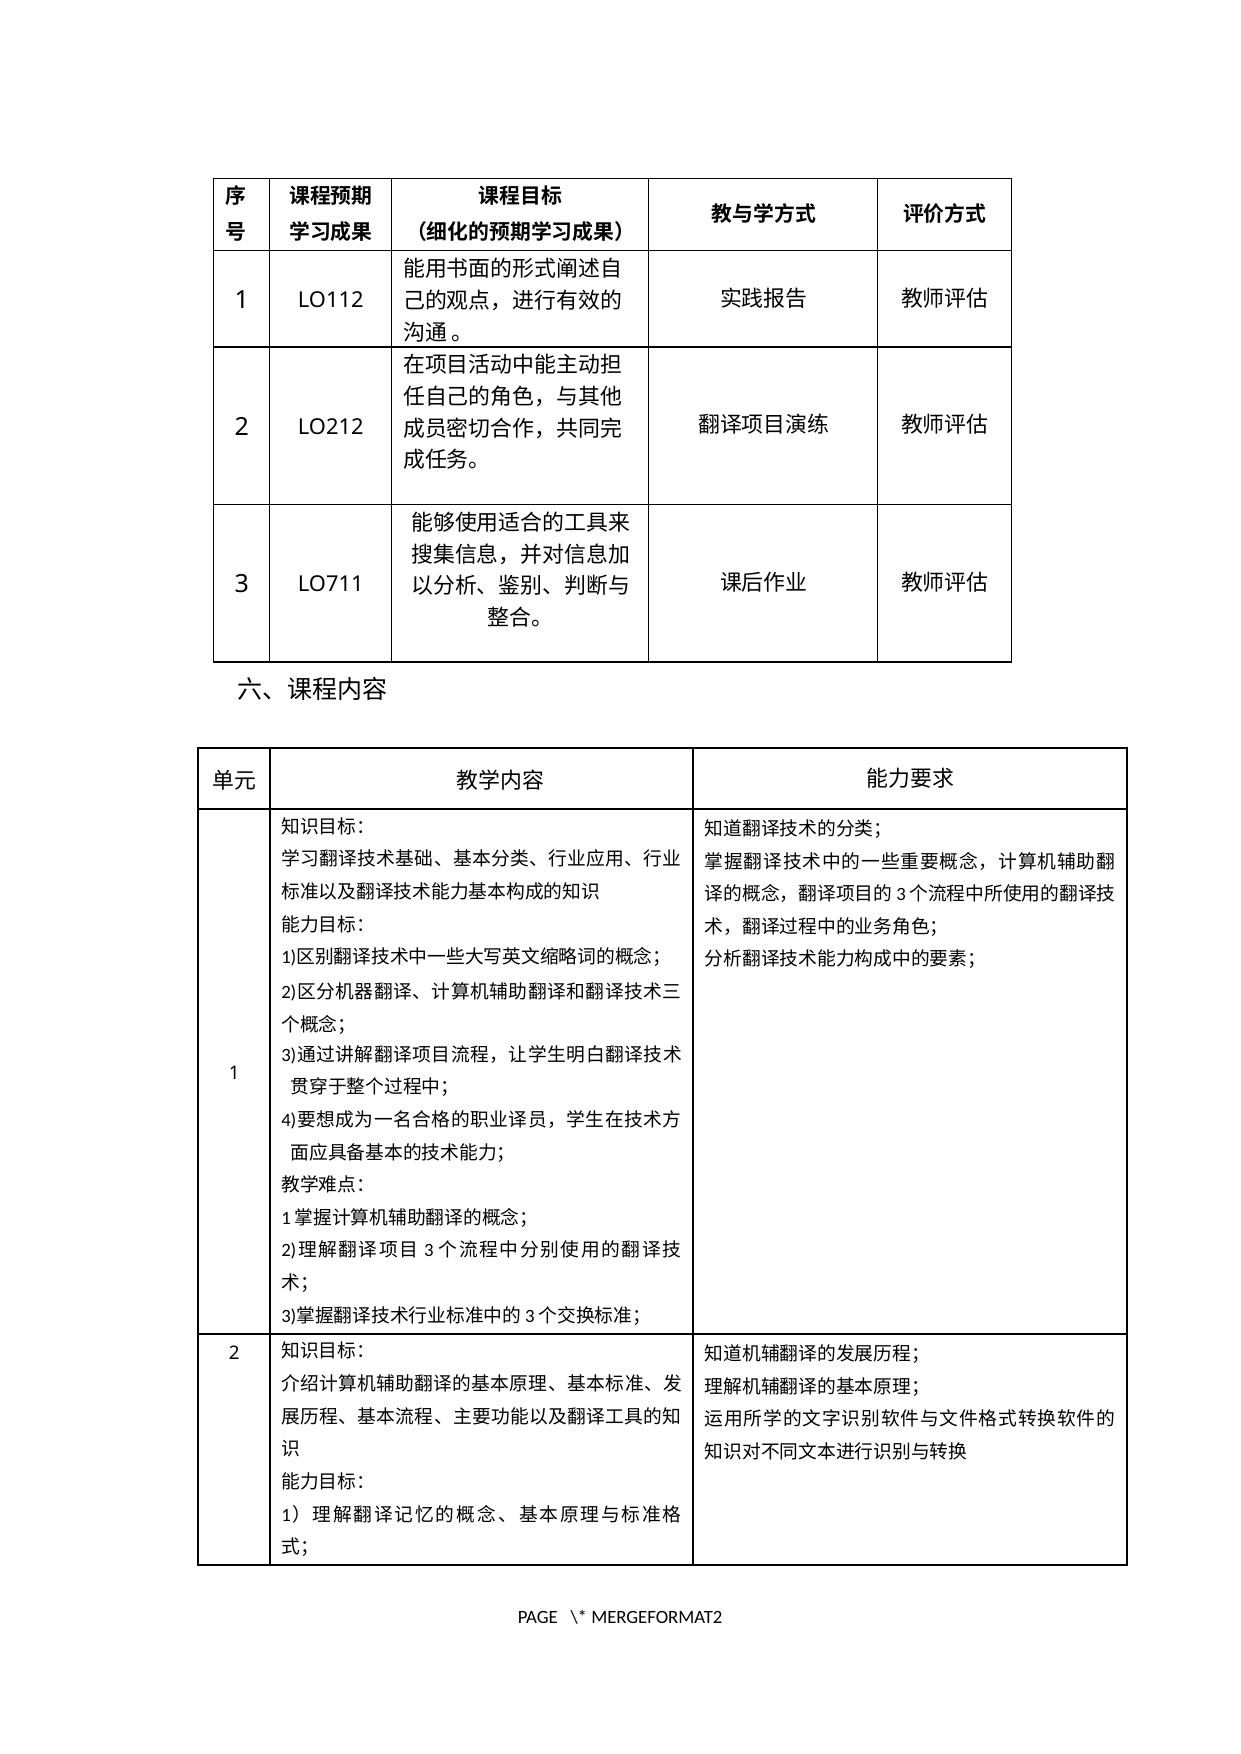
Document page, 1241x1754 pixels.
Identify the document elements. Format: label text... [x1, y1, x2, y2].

table_cell 课后作业 [649, 505, 877, 661]
table_cell 2 [214, 348, 269, 504]
table_cell 能用书面的形式阐述自己的观点，进行有效的沟通 。 [392, 251, 648, 346]
table_header 单元 [199, 749, 269, 808]
table_header 评价方式 [878, 179, 1011, 250]
table_cell 教师评估 [878, 251, 1011, 346]
table_cell LO212 [270, 348, 391, 504]
table_cell 知识目标： 学习翻译技术基础、基本分类、行业应用、行业标准以及翻译技术能力基本构成的知识 能力目标： 1)区别翻译技术中一些大写英文缩略词的概念； 2)区分机器翻译、计算机辅助翻译和翻译技术三个概念； 3)通过讲解翻译项目流程，让学生明白翻译技术贯穿于整个过程中； 4)要想成为一名合格的职业译员，学生在技术方面应具备基本的技术能力； 教学难点： 1掌握计算机辅助翻译的概念； 2)理解翻译项目3个流程中分别使用的翻译技术； 3)掌握翻译技术行业标准中的3个交换标准； [271, 810, 692, 1332]
table_header 能力要求 [694, 749, 1126, 808]
table_header 教与学方式 [649, 179, 877, 250]
table_cell 1 [199, 810, 269, 1332]
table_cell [271, 1335, 692, 1564]
text 六、课程内容 [187, 203, 1053, 705]
table_header 课程目标 （细化的预期学习成果） [392, 179, 648, 250]
table_cell 实践报告 [649, 251, 877, 346]
table_cell 翻译项目演练 [649, 348, 877, 504]
table_header 课程预期 学习成果 [270, 179, 391, 250]
table_cell LO112 [270, 251, 391, 346]
table_cell 知道翻译技术的分类； 掌握翻译技术中的一些重要概念，计算机辅助翻译的概念，翻译项目的3个流程中所使用的翻译技术，翻译过程中的业务角色； 分析翻译技术能力构成中的要素； [694, 810, 1126, 1332]
table_cell LO711 [270, 505, 391, 661]
table_cell 教师评估 [878, 348, 1011, 504]
table_cell 在项目活动中能主动担任自己的角色，与其他成员密切合作，共同完成任务。 [392, 348, 648, 504]
table_cell 教师评估 [878, 505, 1011, 661]
table_cell 1 [214, 251, 269, 346]
table_cell 2 [199, 1335, 269, 1564]
table_header 序号 [214, 179, 269, 250]
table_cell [694, 1335, 1126, 1564]
table_cell 能够使用适合的工具来搜集信息，并对信息加以分析、鉴别、判断与整合。 [392, 505, 648, 661]
table_cell 3 [214, 505, 269, 661]
table_header 教学内容 [271, 749, 692, 808]
